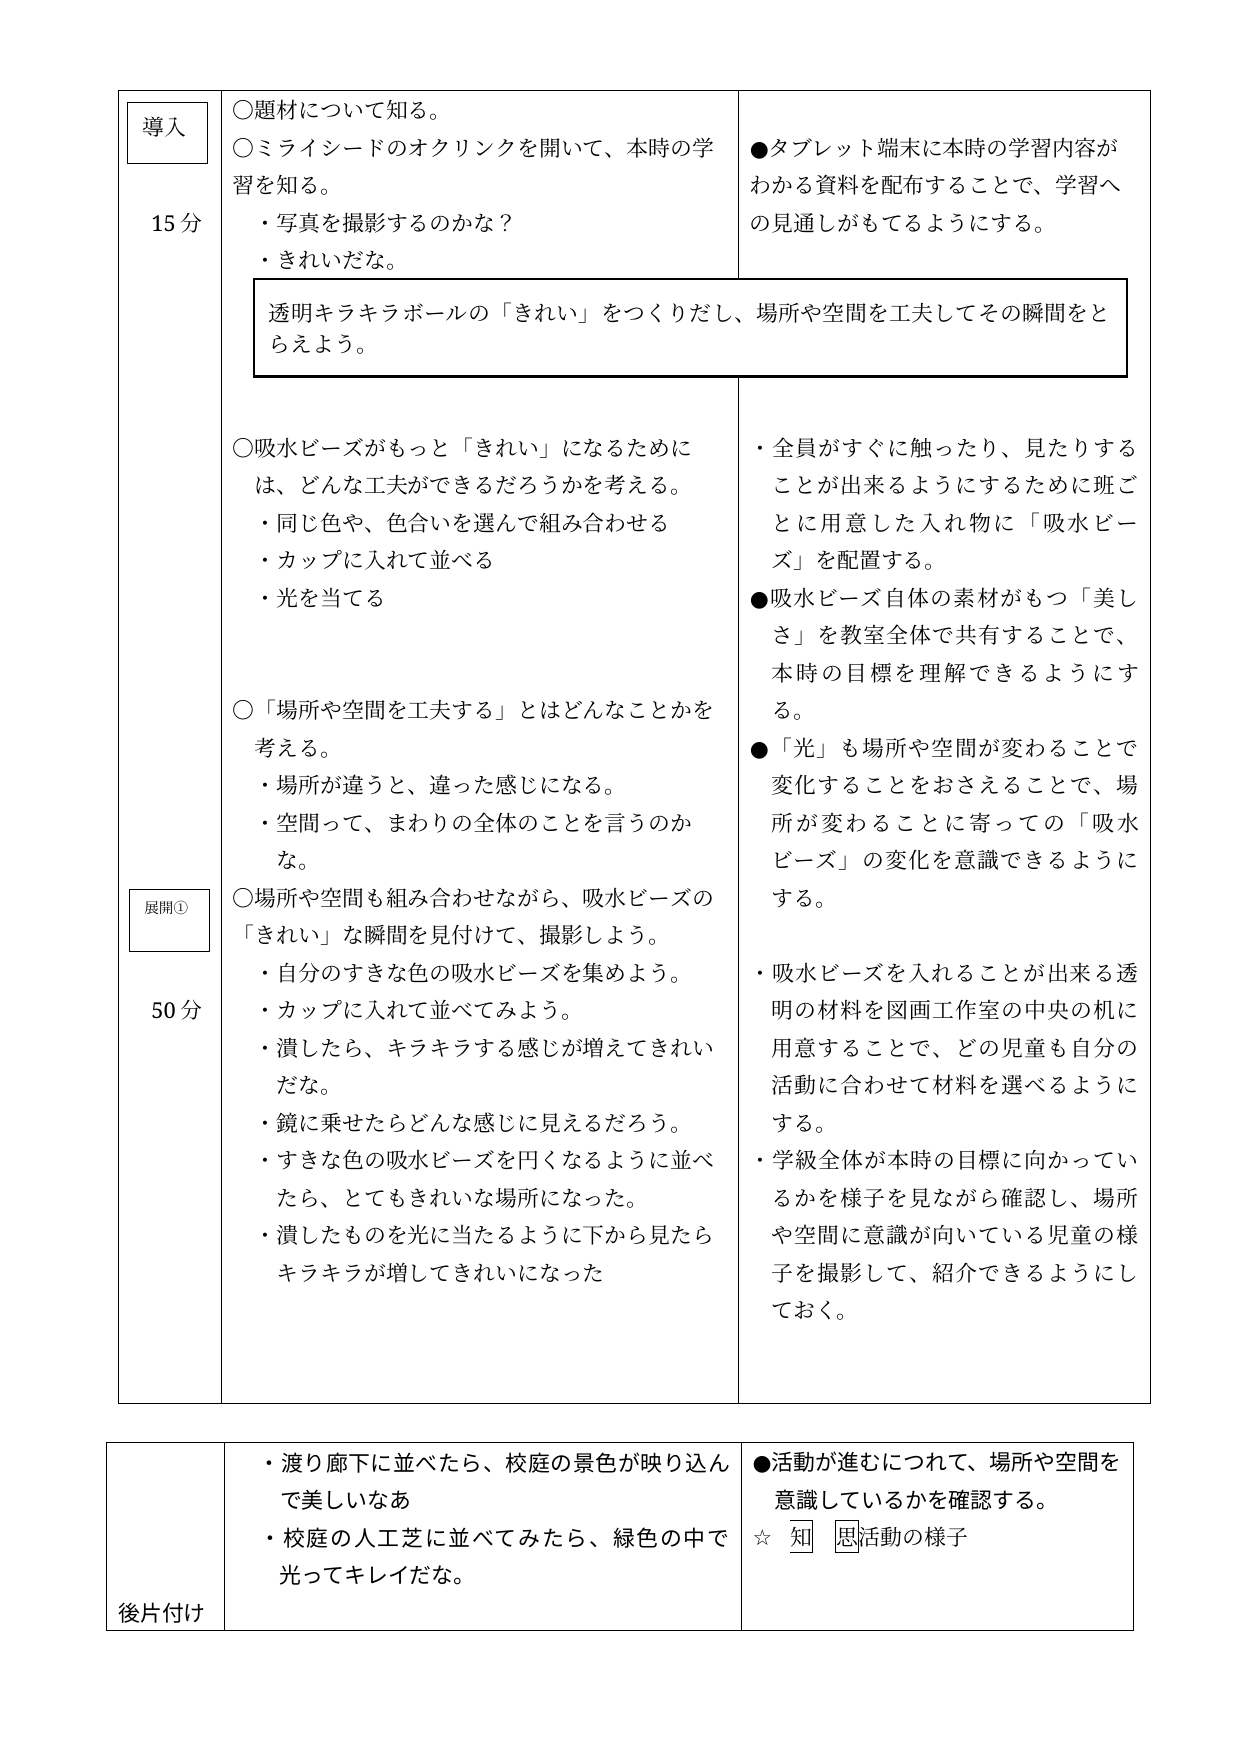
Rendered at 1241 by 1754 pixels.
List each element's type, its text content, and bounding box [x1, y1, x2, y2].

table_cell ●タブレット端末に本時の学習内容がわかる資料を配布することで、学習への見通しがもてるようにする。 ・全員がすぐに触ったり、見たりすることが出来るようにするために班ごとに用意した入れ物に「吸水ビーズ」を配置する。 ●吸水ビーズ自体の素材がもつ「美しさ」を教室全体で共有することで、本時の目標を理解できるようにする。 ●「光」も場所や空間が変わることで変化することをおさえることで、場所が変わることに寄っての「吸水ビーズ」の変化を意識できるようにする。 ・吸水ビーズを入れることが出来る透明の材料を図画工作室の中央の机に用意することで、どの児童も自分の活動に合わせて材料を選べるようにする。 ・学級全体が本時の目標に向かっているかを様子を見ながら確認し、場所や空間に意識が向いている児童の様子を撮影して、紹介できるようにしておく。 [739, 91, 1150, 1403]
table_header 後片付け 5分 20分 [107, 1443, 224, 1630]
table_cell 〇題材について知る。 〇ミライシードのオクリンクを開いて、本時の学習を知る。 ・写真を撮影するのかな？ ・きれいだな。 〇吸水ビーズがもっと「きれい」になるためには、どんな工夫ができるだろうかを考える。 ・同じ色や、色合いを選んで組み合わせる ・カップに入れて並べる ・光を当てる 〇「場所や空間を工夫する」とはどんなことかを 考える。 ・場所が違うと、違った感じになる。 ・空間って、まわりの全体のことを言うのか な。 〇場所や空間も組み合わせながら、吸水ビーズの「きれい」な瞬間を見付けて、撮影しよう。 ・自分のすきな色の吸水ビーズを集めよう。 ・カップに入れて並べてみよう。 ・潰したら、キラキラする感じが増えてきれい だな。 ・鏡に乗せたらどんな感じに見えるだろう。 ・すきな色の吸水ビーズを円くなるように並べ たら、とてもきれいな場所になった。 ・潰したものを光に当たるように下から見たらキラキラが増してきれいになった [222, 91, 738, 1403]
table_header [742, 1443, 1133, 1630]
table_cell 15分 50分 [119, 91, 221, 1403]
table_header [225, 1443, 741, 1630]
